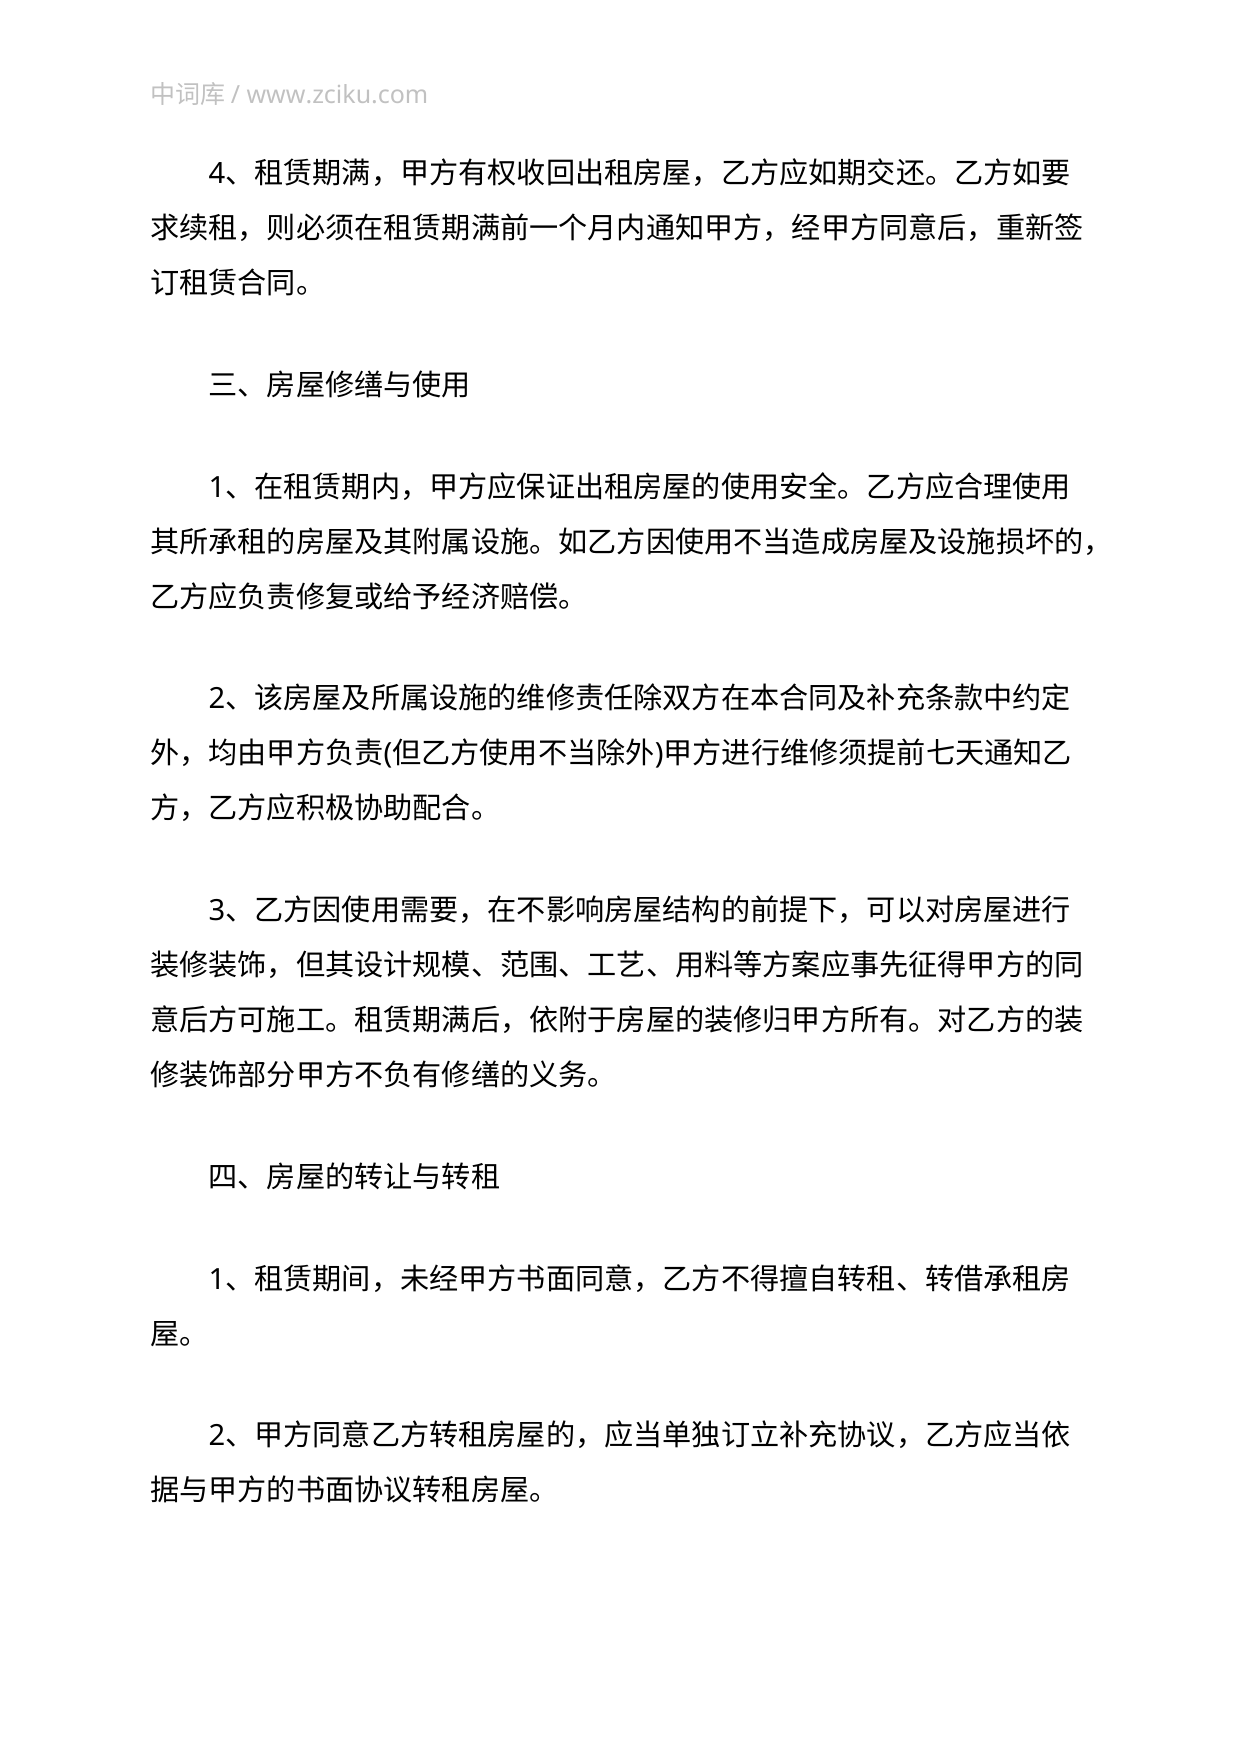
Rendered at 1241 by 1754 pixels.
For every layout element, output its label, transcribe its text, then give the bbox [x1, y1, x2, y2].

text 2、甲方同意乙方转租房屋的，应当单独订立补充协议，乙方应当依据与甲方的书面协议转租房屋。 [150, 1412, 1090, 1509]
text 4、租赁期满，甲方有权收回出租房屋，乙方应如期交还。乙方如要求续租，则必须在租赁期满前一个月内通知甲方，经甲方同意后，重新签订租赁合同。 [150, 150, 1090, 302]
text 1、在租赁期内，甲方应保证出租房屋的使用安全。乙方应合理使用其所承租的房屋及其附属设施。如乙方因使用不当造成房屋及设施损坏的，乙方应负责修复或给予经济赔偿。 [150, 463, 1090, 616]
text 1、租赁期间，未经甲方书面同意，乙方不得擅自转租、转借承租房屋。 [150, 1255, 1090, 1352]
text 四、房屋的转让与转租 [150, 1153, 1090, 1196]
text 2、该房屋及所属设施的维修责任除双方在本合同及补充条款中约定外，均由甲方负责(但乙方使用不当除外)甲方进行维修须提前七天通知乙方，乙方应积极协助配合。 [150, 675, 1090, 827]
text 三、房屋修缮与使用 [150, 362, 1090, 404]
text 3、乙方因使用需要，在不影响房屋结构的前提下，可以对房屋进行装修装饰，但其设计规模、范围、工艺、用料等方案应事先征得甲方的同意后方可施工。租赁期满后，依附于房屋的装修归甲方所有。对乙方的装修装饰部分甲方不负有修缮的义务。 [150, 887, 1090, 1094]
